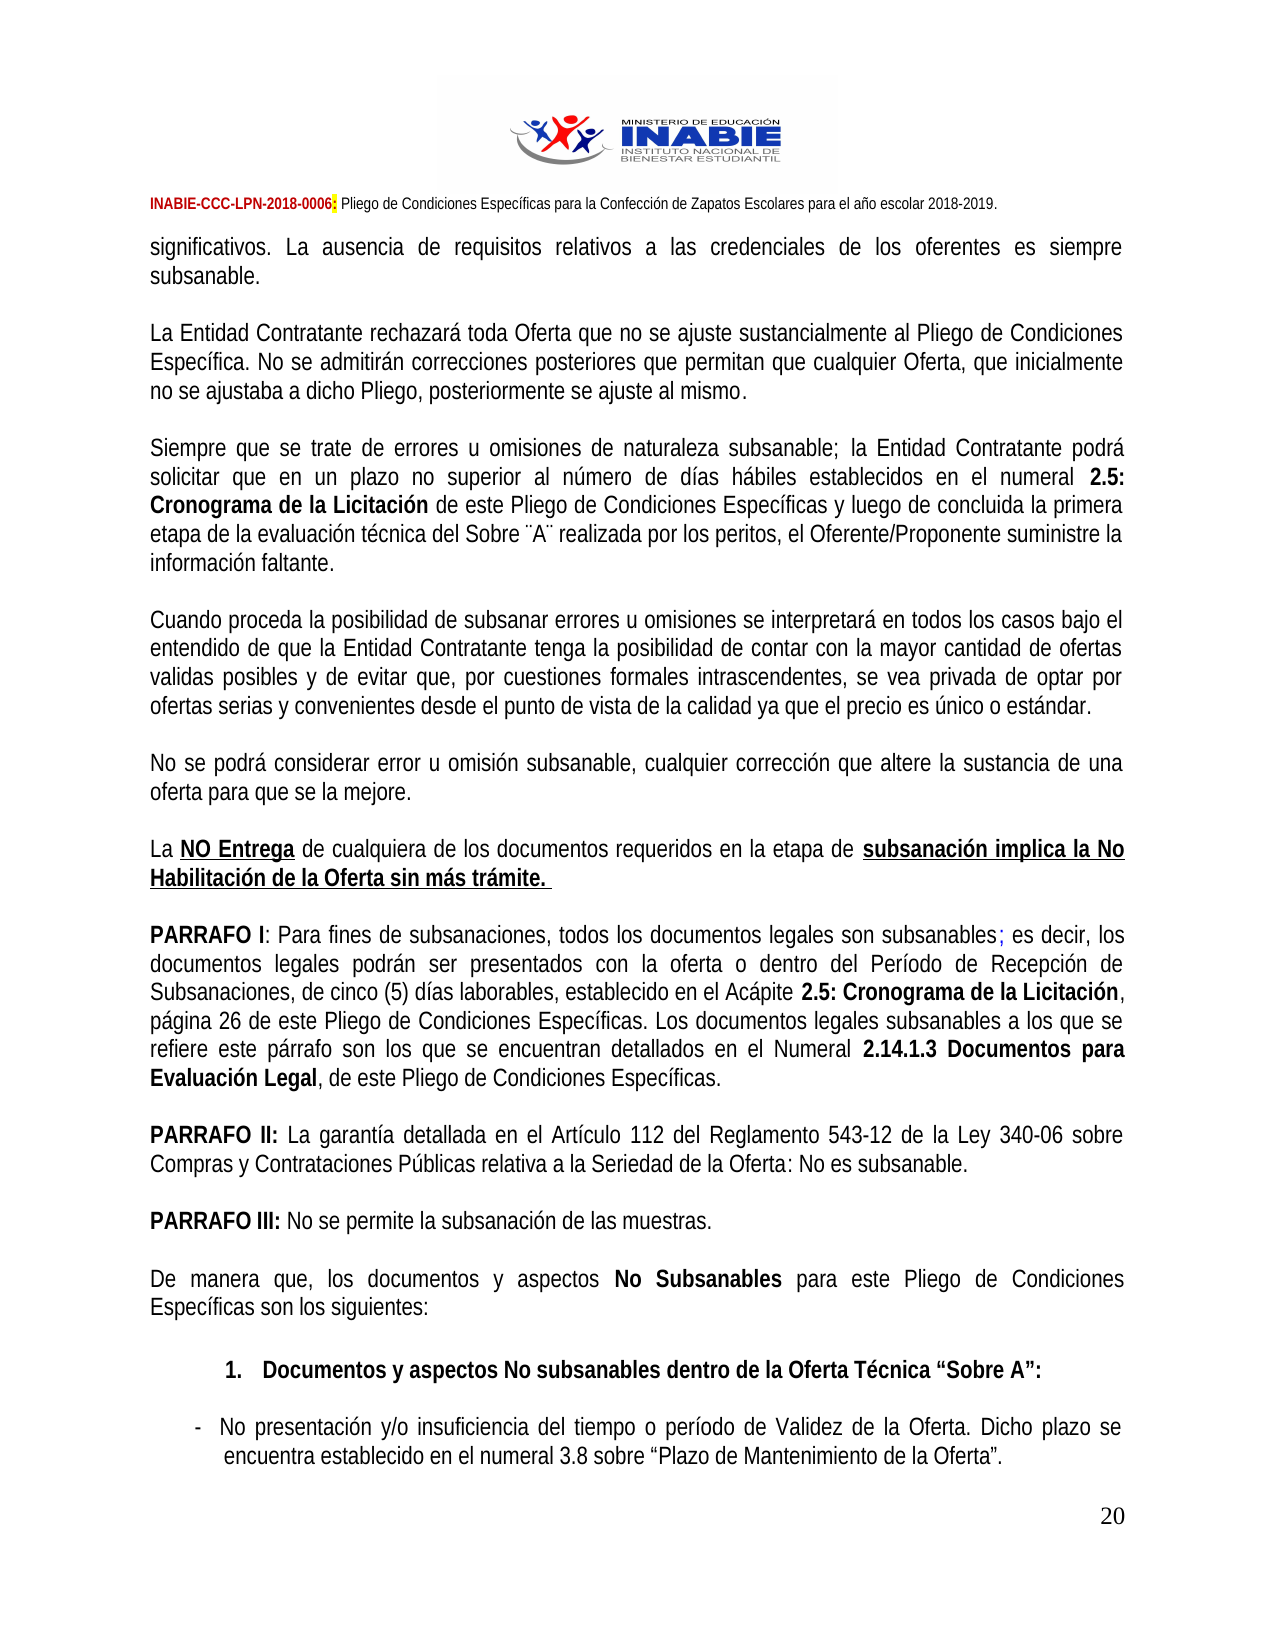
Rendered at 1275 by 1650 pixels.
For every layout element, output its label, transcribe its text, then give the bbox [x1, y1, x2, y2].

text Cuando proceda la posibilidad de subsanar errores u omisiones se interpretará en todos los casos bajo el entendido de que la Entidad Contratante tenga la posibilidad de contar con la mayor cantidad de ofertas validas posibles y de evitar que, por cuestiones formales intrascendentes, se vea privada de optar por ofertas serias y convenientes desde el punto de vista de la calidad ya que el precio es único o estándar. [150, 605, 1125, 719]
text La Entidad Contratante rechazará toda Oferta que no se ajuste sustancialmente al Pliego de Condiciones Específica. No se admitirán correcciones posteriores que permitan que cualquier Oferta, que inicialmente no se ajustaba a dicho Pliego, posteriormente se ajuste al mismo. [150, 318, 1125, 404]
text No se podrá considerar error u omisión subsanable, cualquier corrección que altere la sustancia de una oferta para que se la mejore. [150, 748, 1125, 805]
text De manera que, los documentos y aspectos No Subsanables para este Pliego de Condiciones Específicas son los siguientes: [150, 1264, 1125, 1321]
text - No presentación y/o insuficiencia del tiempo o período de Validez de la Oferta. Dicho plazo se encuentra establecido en el numeral 3.8 sobre “Plazo de Mantenimiento de la Oferta”. [194, 1412, 1125, 1469]
picture [436, 75, 839, 194]
text La NO Entrega de cualquiera de los documentos requeridos en la etapa de subsanación implica la No Habilitación de la Oferta sin más trámite. [150, 834, 1125, 891]
text PARRAFO I: Para fines de subsanaciones, todos los documentos legales son subsanables; es decir, los documentos legales podrán ser presentados con la oferta o dentro del Período de Recepción de Subsanaciones, de cinco (5) días laborables, establecido en el Acápite 2.5: Cronograma de la Licitación, página 26 de este Pliego de Condiciones Específicas. Los documentos legales subsanables a los que se refiere este párrafo son los que se encuentran detallados en el Numeral 2.14.1.3 Documentos para Evaluación Legal, de este Pliego de Condiciones Específicas. [150, 920, 1125, 1092]
text PARRAFO II: La garantía detallada en el Artículo 112 del Reglamento 543-12 de la Ley 340-06 sobre Compras y Contrataciones Públicas relativa a la Seriedad de la Oferta: No es subsanable. [150, 1120, 1125, 1178]
text PARRAFO III: No se permite la subsanación de las muestras. [150, 1206, 1125, 1235]
text Siempre que se trate de errores u omisiones de naturaleza subsanable; la Entidad Contratante podrá solicitar que en un plazo no superior al número de días hábiles establecidos en el numeral 2.5: Cronograma de la Licitación de este Pliego de Condiciones Específicas y luego de concluida la primera etapa de la evaluación técnica del Sobre ¨A¨ realizada por los peritos, el Oferente/Proponente suministre la información faltante. [150, 433, 1125, 576]
list Documentos y aspectos No subsanables dentro de la Oferta Técnica “Sobre A”: [225, 1355, 1125, 1384]
